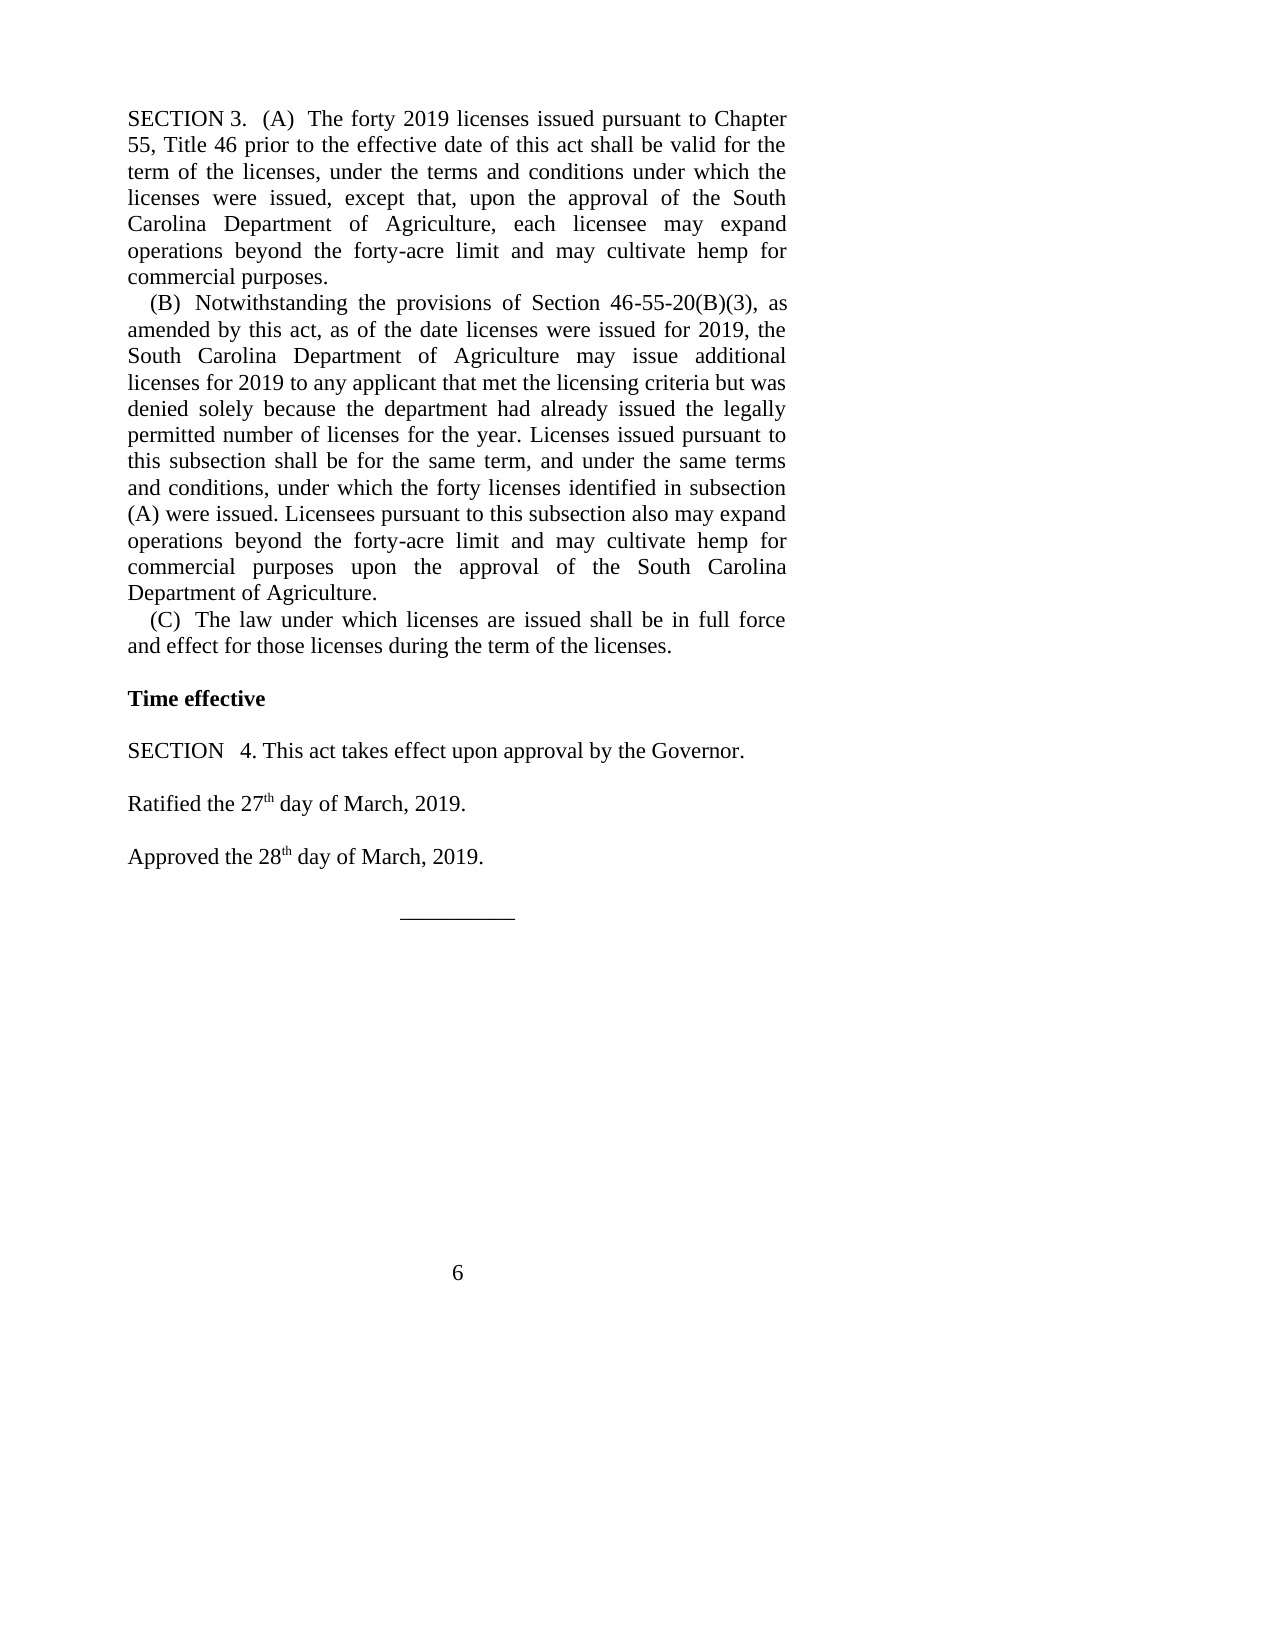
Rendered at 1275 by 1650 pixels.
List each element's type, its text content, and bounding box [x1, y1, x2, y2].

text Ratified the 27th day of March, 2019. [127, 790, 787, 817]
text __________ [127, 896, 787, 922]
text Time effective [127, 685, 787, 711]
text (B) Notwithstanding the provisions of Section 46-55-20(B)(3), as amended by this act, as of the date licenses were issued for 2019, the South Carolina Department of Agriculture may issue additional licenses for 2019 to any applicant that met the licensing criteria but was denied solely because the department had already issued the legally permitted number of licenses for the year. Licenses issued pursuant to this subsection shall be for the same term, and under the same terms and conditions, under which the forty licenses identified in subsection (A) were issued. Licensees pursuant to this subsection also may expand operations beyond the forty-acre limit and may cultivate hemp for commercial purposes upon the approval of the South Carolina Department of Agriculture. [127, 289, 787, 606]
text (C) The law under which licenses are issued shall be in full force and effect for those licenses during the term of the licenses. [127, 606, 787, 658]
text Approved the 28th day of March, 2019. [127, 843, 787, 869]
text SECTION 4. This act takes effect upon approval by the Governor. [127, 737, 787, 764]
text SECTION 3. (A) The forty 2019 licenses issued pursuant to Chapter 55, Title 46 prior to the effective date of this act shall be valid for the term of the licenses, under the terms and conditions under which the licenses were issued, except that, upon the approval of the South Carolina Department of Agriculture, each licensee may expand operations beyond the forty-acre limit and may cultivate hemp for commercial purposes. [127, 105, 787, 289]
